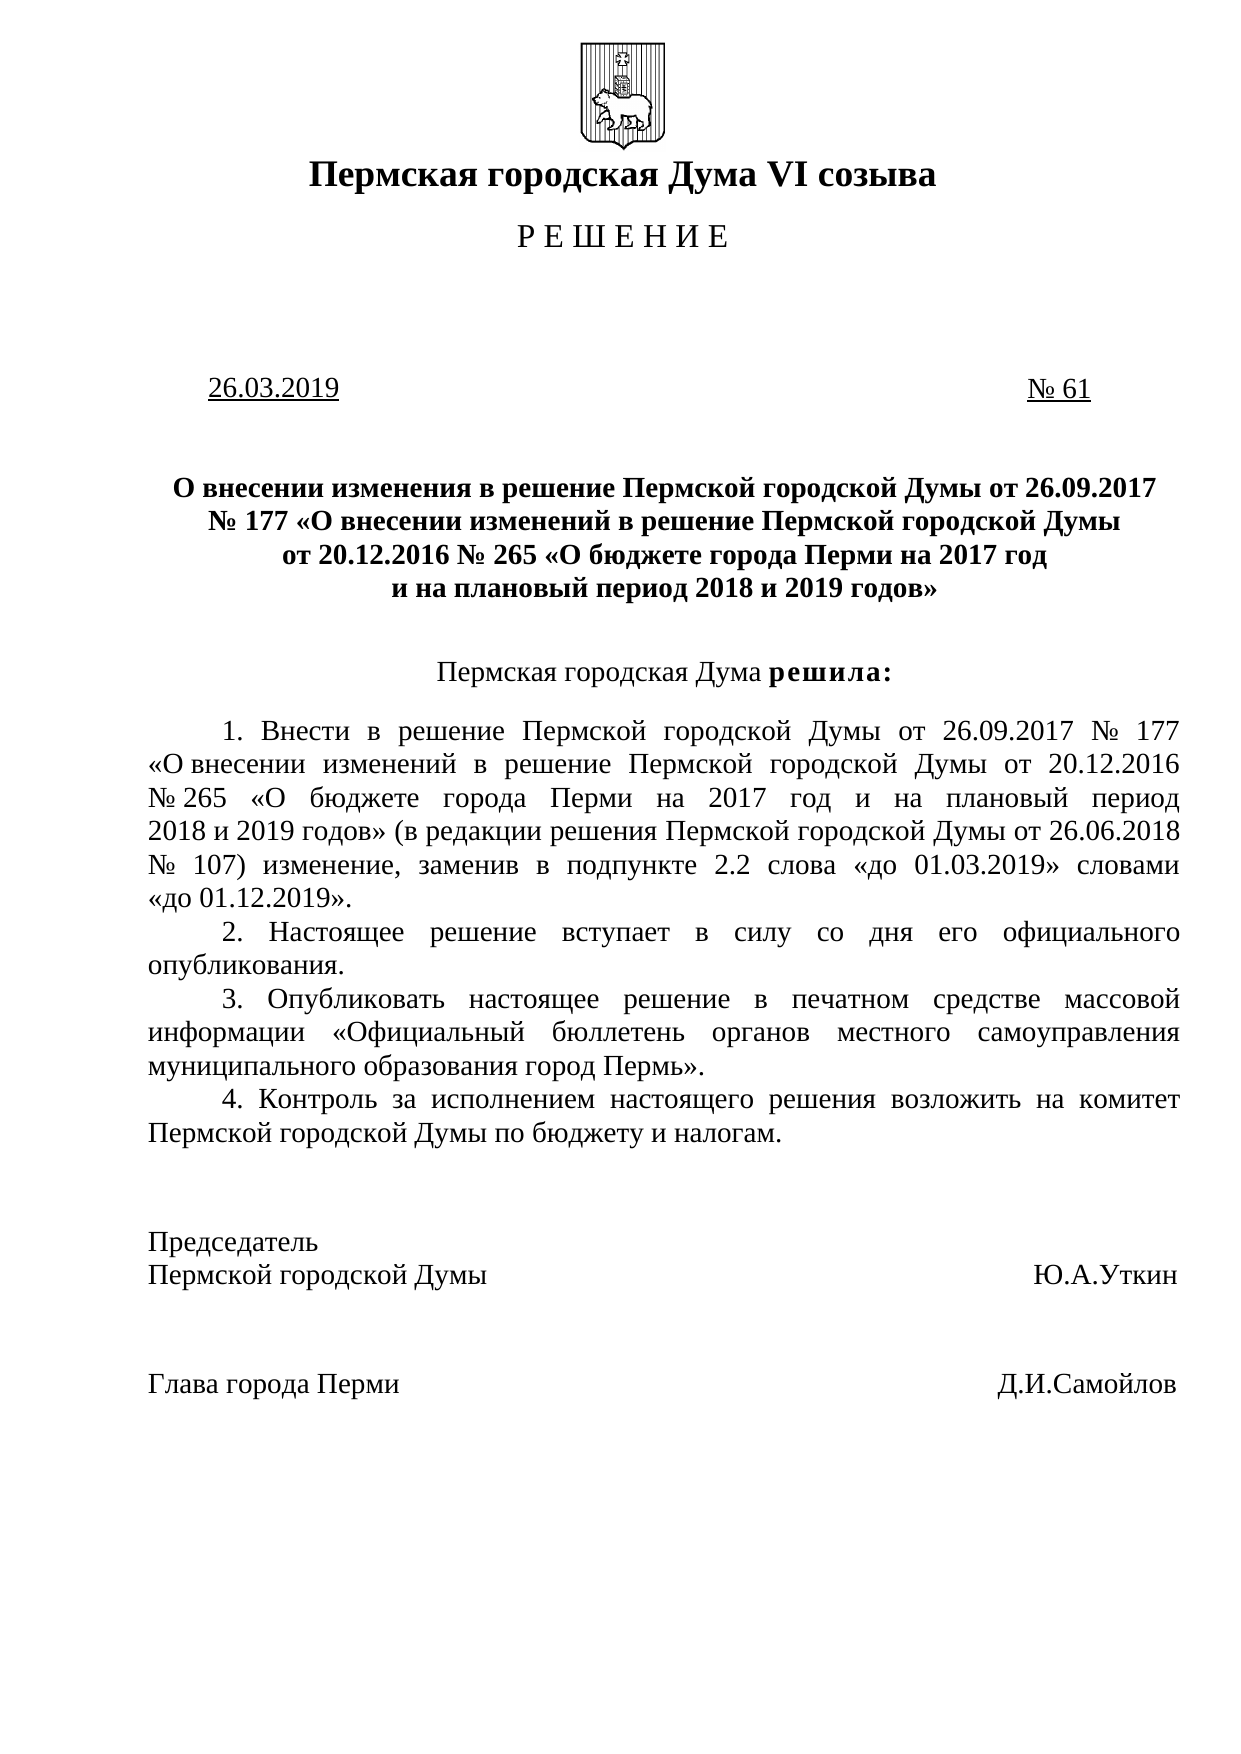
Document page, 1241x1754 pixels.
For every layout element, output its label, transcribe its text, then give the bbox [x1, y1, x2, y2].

text 3. Опубликовать настоящее решение в печатном средстве массовой информации «Официальный бюллетень органов местного самоуправления муниципального образования город Пермь». [148, 981, 1181, 1082]
text Глава города Перми Д.И.Самойлов [148, 1366, 1181, 1399]
text 2. Настоящее решение вступает в силу со дня его официального опубликования. [148, 914, 1181, 981]
text 1. Внести в решение Пермской городской Думы от 26.09.2017 № 177 «О внесении изменений в решение Пермской городской Думы от 20.12.2016 № 265 «О бюджете города Перми на 2017 год и на плановый период 2018 и 2019 годов» (в редакции решения Пермской городской Думы от 26.06.2018 № 107) изменение, заменив в подпункте 2.2 слова «до 01.03.2019» словами «до 01.12.2019». [148, 713, 1181, 914]
text Председатель [148, 1224, 1181, 1257]
text 4. Контроль за исполнением настоящего решения возложить на комитет Пермской городской Думы по бюджету и налогам. [148, 1082, 1181, 1149]
text Пермская городская Дума решила: [148, 654, 1181, 688]
text Пермской городской Думы Ю.А.Уткин [148, 1257, 1181, 1291]
text О внесении изменения в решение Пермской городской Думы от 26.09.2017 № 177 «О внесении изменений в решение Пермской городской Думы от 20.12.2016 № 265 «О бюджете города Перми на 2017 год и на плановый период 2018 и 2019 годов» [148, 470, 1181, 604]
